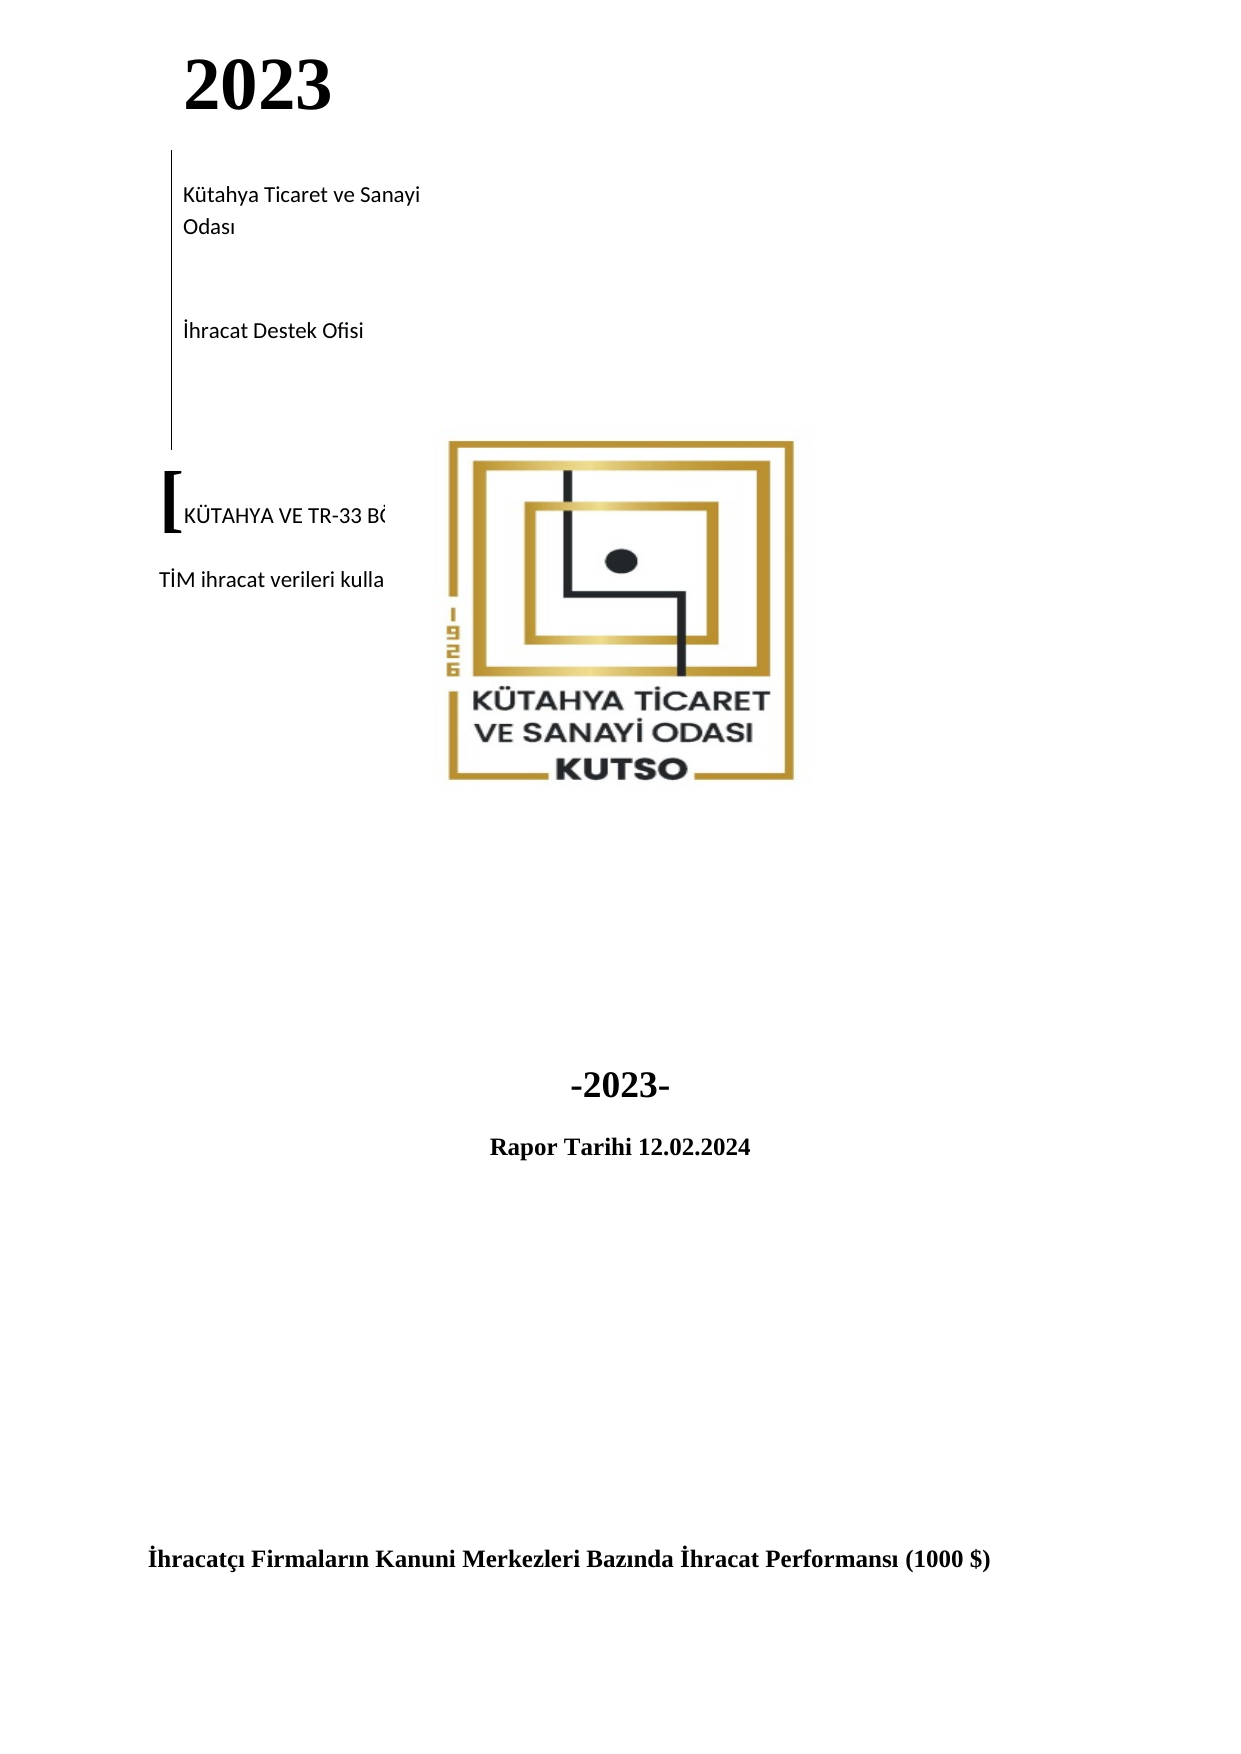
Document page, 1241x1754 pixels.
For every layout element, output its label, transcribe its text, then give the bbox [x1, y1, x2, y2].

picture [385, 392, 856, 847]
text -2023- [148, 1062, 1093, 1105]
text İhracatçı Firmaların Kanuni Merkezleri Bazında İhracat Performansı (1000 $) [148, 1544, 1093, 1572]
text Rapor Tarihi 12.02.2024 [148, 1132, 1093, 1161]
